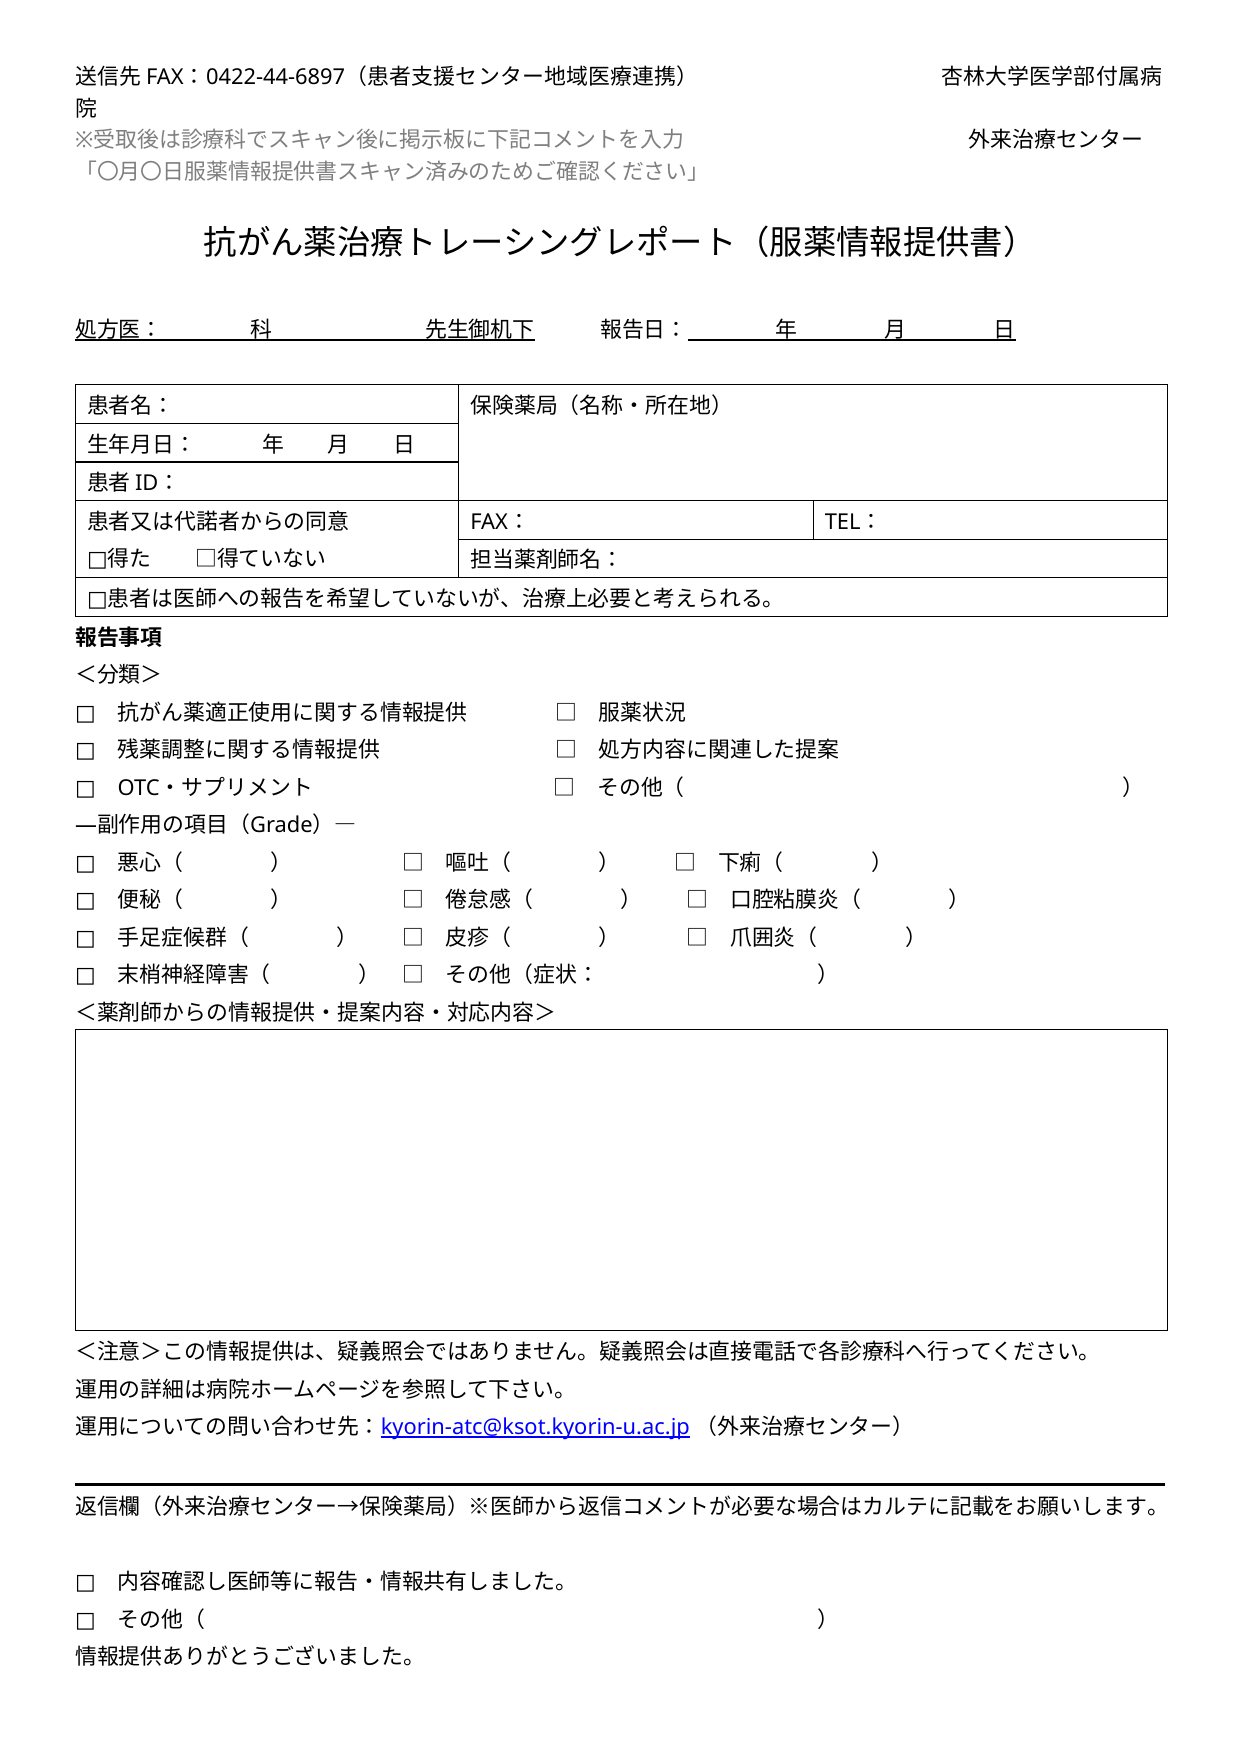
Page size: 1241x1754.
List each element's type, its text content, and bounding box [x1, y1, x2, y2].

table_header 保険薬局（名称・所在地） [459, 385, 1167, 500]
table_cell 患者又は代諾者からの同意 □得た □得ていない [76, 501, 458, 577]
text □ 残薬調整に関する情報提供 □ 処方内容に関連した提案 [75, 729, 1165, 767]
table_cell FAX： [459, 501, 813, 538]
text ＜分類＞ [75, 654, 1165, 692]
text 運用の詳細は病院ホームページを参照して下さい。 [75, 1369, 1165, 1406]
text 情報提供ありがとうございました。 [75, 1636, 1165, 1674]
text □ その他（ ） [75, 1599, 1165, 1636]
text □ 末梢神経障害（ ） □ その他（症状： ） [75, 954, 1165, 992]
text □ 抗がん薬適正使用に関する情報提供 □ 服薬状況 [75, 692, 1165, 729]
text 返信欄（外来治療センター→保険薬局）※医師から返信コメントが必要な場合はカルテに記載をお願いします。 [75, 1486, 1165, 1524]
text 運用についての問い合わせ先：kyorin-atc@ksot.kyorin-u.ac.jp （外来治療センター） [75, 1406, 1165, 1444]
text □ OTC・サプリメント □ その他（ ） [75, 767, 1165, 804]
table_header [76, 1030, 1167, 1330]
text □ 悪心（ ） □ 嘔吐（ ） □ 下痢（ ） [75, 842, 1165, 879]
table_cell □患者は医師への報告を希望していないが、治療上必要と考えられる。 [76, 578, 1167, 616]
text □ 手足症候群（ ） □ 皮疹（ ） □ 爪囲炎（ ） [75, 917, 1165, 954]
text 報告事項 [75, 617, 1165, 654]
text ―副作用の項目（Grade）― [75, 804, 1165, 842]
text ＜注意＞この情報提供は、疑義照会ではありません。疑義照会は直接電話で各診療科へ行ってください。 [75, 1331, 1165, 1369]
table_cell 生年月日： 年 月 日 [76, 424, 458, 461]
text ＜薬剤師からの情報提供・提案内容・対応内容＞ [75, 992, 1165, 1029]
text 処方医： 科 先生御机下 報告日： 年 月 日 [75, 309, 1165, 347]
table_cell TEL： [814, 501, 1167, 538]
text □ 内容確認し医師等に報告・情報共有しました。 [75, 1561, 1165, 1599]
text □ 便秘（ ） □ 倦怠感（ ） □ 口腔粘膜炎（ ） [75, 879, 1165, 917]
table_cell 担当薬剤師名： [459, 540, 1167, 577]
table_cell 患者ID： [76, 463, 458, 500]
table_header 患者名： [76, 385, 458, 423]
